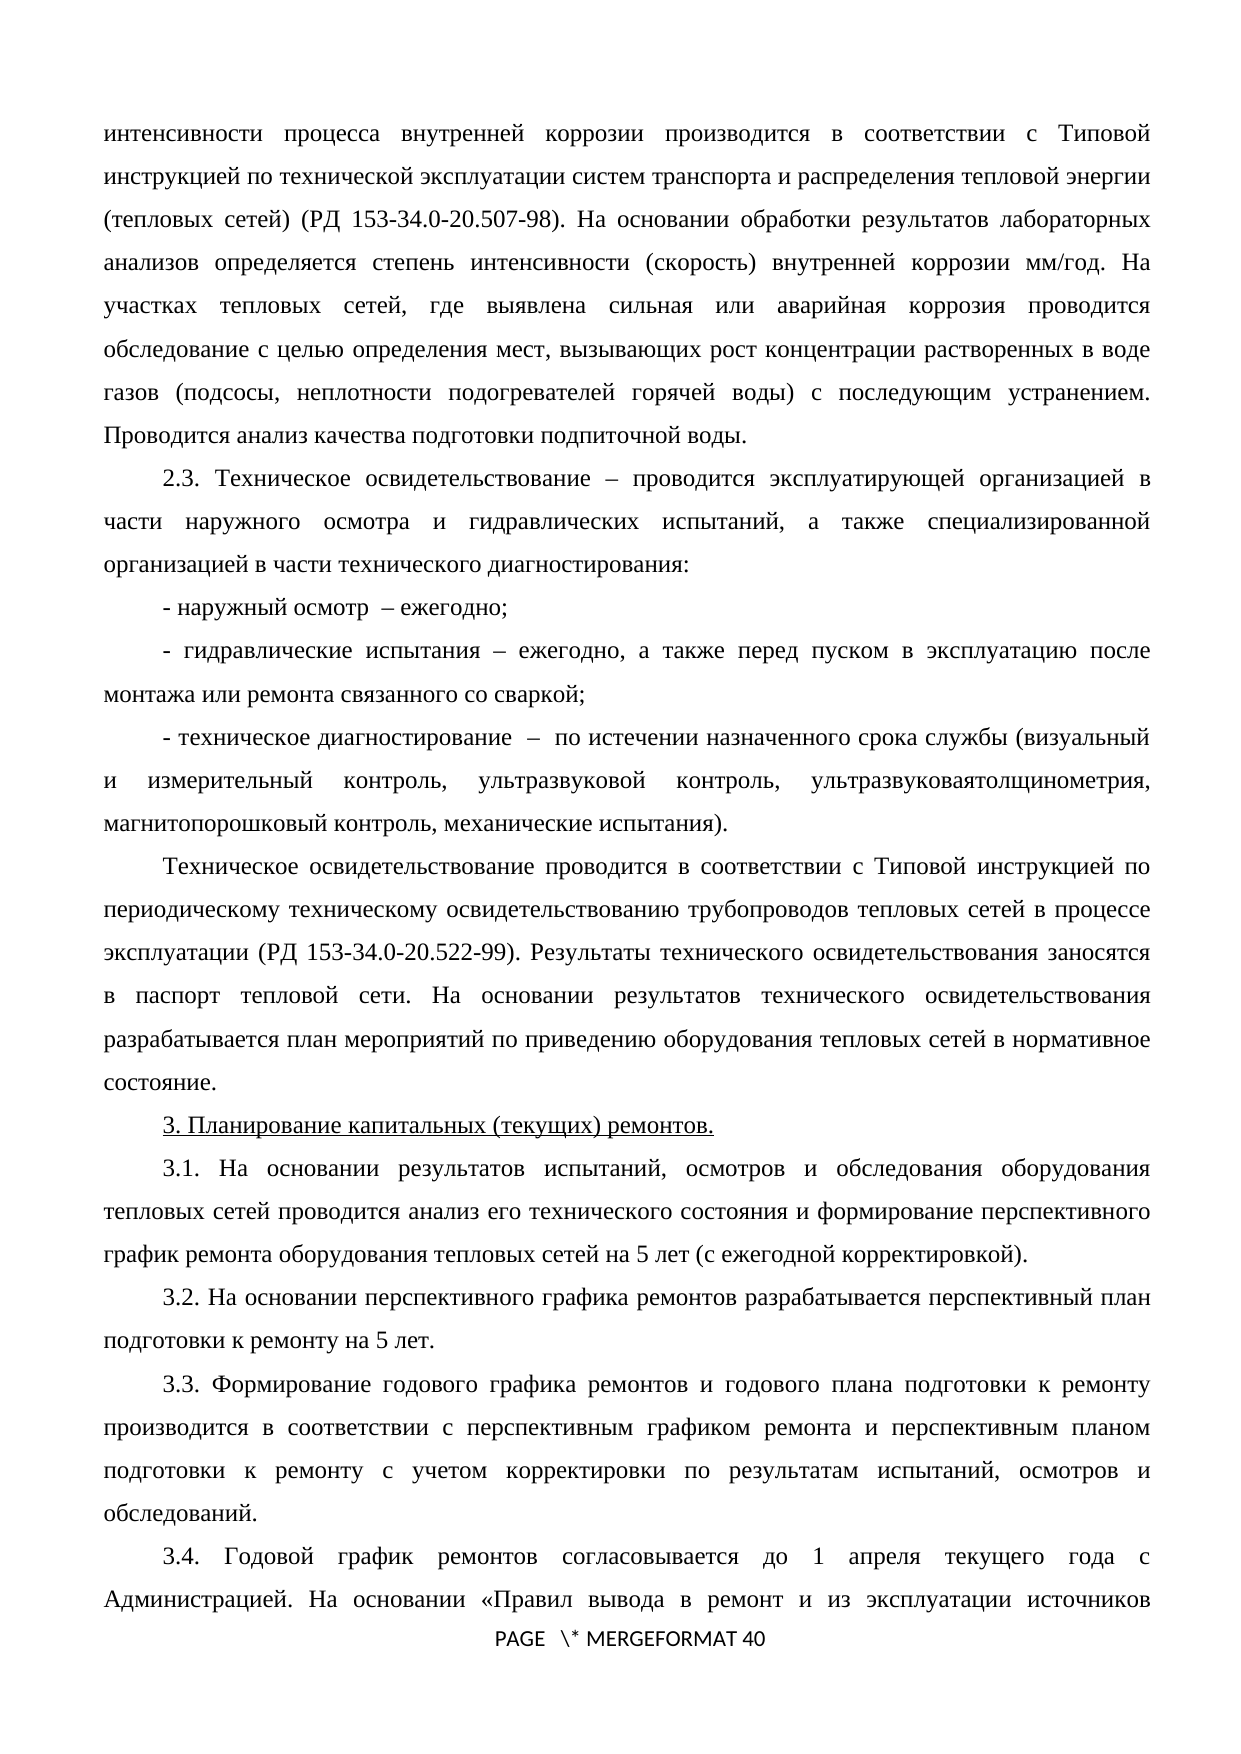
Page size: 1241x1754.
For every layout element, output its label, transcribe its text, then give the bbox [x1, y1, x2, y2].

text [103, 118, 1152, 449]
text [103, 1541, 1152, 1613]
text - наружный осмотр – ежегодно; [103, 592, 1152, 621]
text - гидравлические испытания – ежегодно, а также перед пуском в эксплуатацию после монтажа или ремонта связанного со сваркой; [103, 636, 1152, 707]
text 3.3. Формирование годового графика ремонтов и годового плана подготовки к ремонту производится в соответствии с перспективным графиком ремонта и перспективным планом подготовки к ремонту с учетом корректировки по результатам испытаний, осмотров и обследований. [103, 1369, 1152, 1527]
text 3.1. На основании результатов испытаний, осмотров и обследования оборудования тепловых сетей проводится анализ его технического состояния и формирование перспективного график ремонта оборудования тепловых сетей на 5 лет (с ежегодной корректировкой). [103, 1153, 1152, 1268]
text 3.2. На основании перспективного графика ремонтов разрабатывается перспективный план подготовки к ремонту на 5 лет. [103, 1282, 1152, 1354]
text Техническое освидетельствование проводится в соответствии с Типовой инструкцией по периодическому техническому освидетельствованию трубопроводов тепловых сетей в процессе эксплуатации (РД 153-34.0-20.522-99). Результаты технического освидетельствования заносятся в паспорт тепловой сети. На основании результатов технического освидетельствования разрабатывается план мероприятий по приведению оборудования тепловых сетей в нормативное состояние. [103, 851, 1152, 1096]
text - техническое диагностирование – по истечении назначенного срока службы (визуальный и измерительный контроль, ультразвуковой контроль, ультразвуковаятолщинометрия, магнитопорошковый контроль, механические испытания). [103, 722, 1152, 837]
text 2.3. Техническое освидетельствование – проводится эксплуатирующей организацией в части наружного осмотра и гидравлических испытаний, а также специализированной организацией в части технического диагностирования: [103, 463, 1152, 578]
text 3. Планирование капитальных (текущих) ремонтов. [103, 1110, 1152, 1139]
